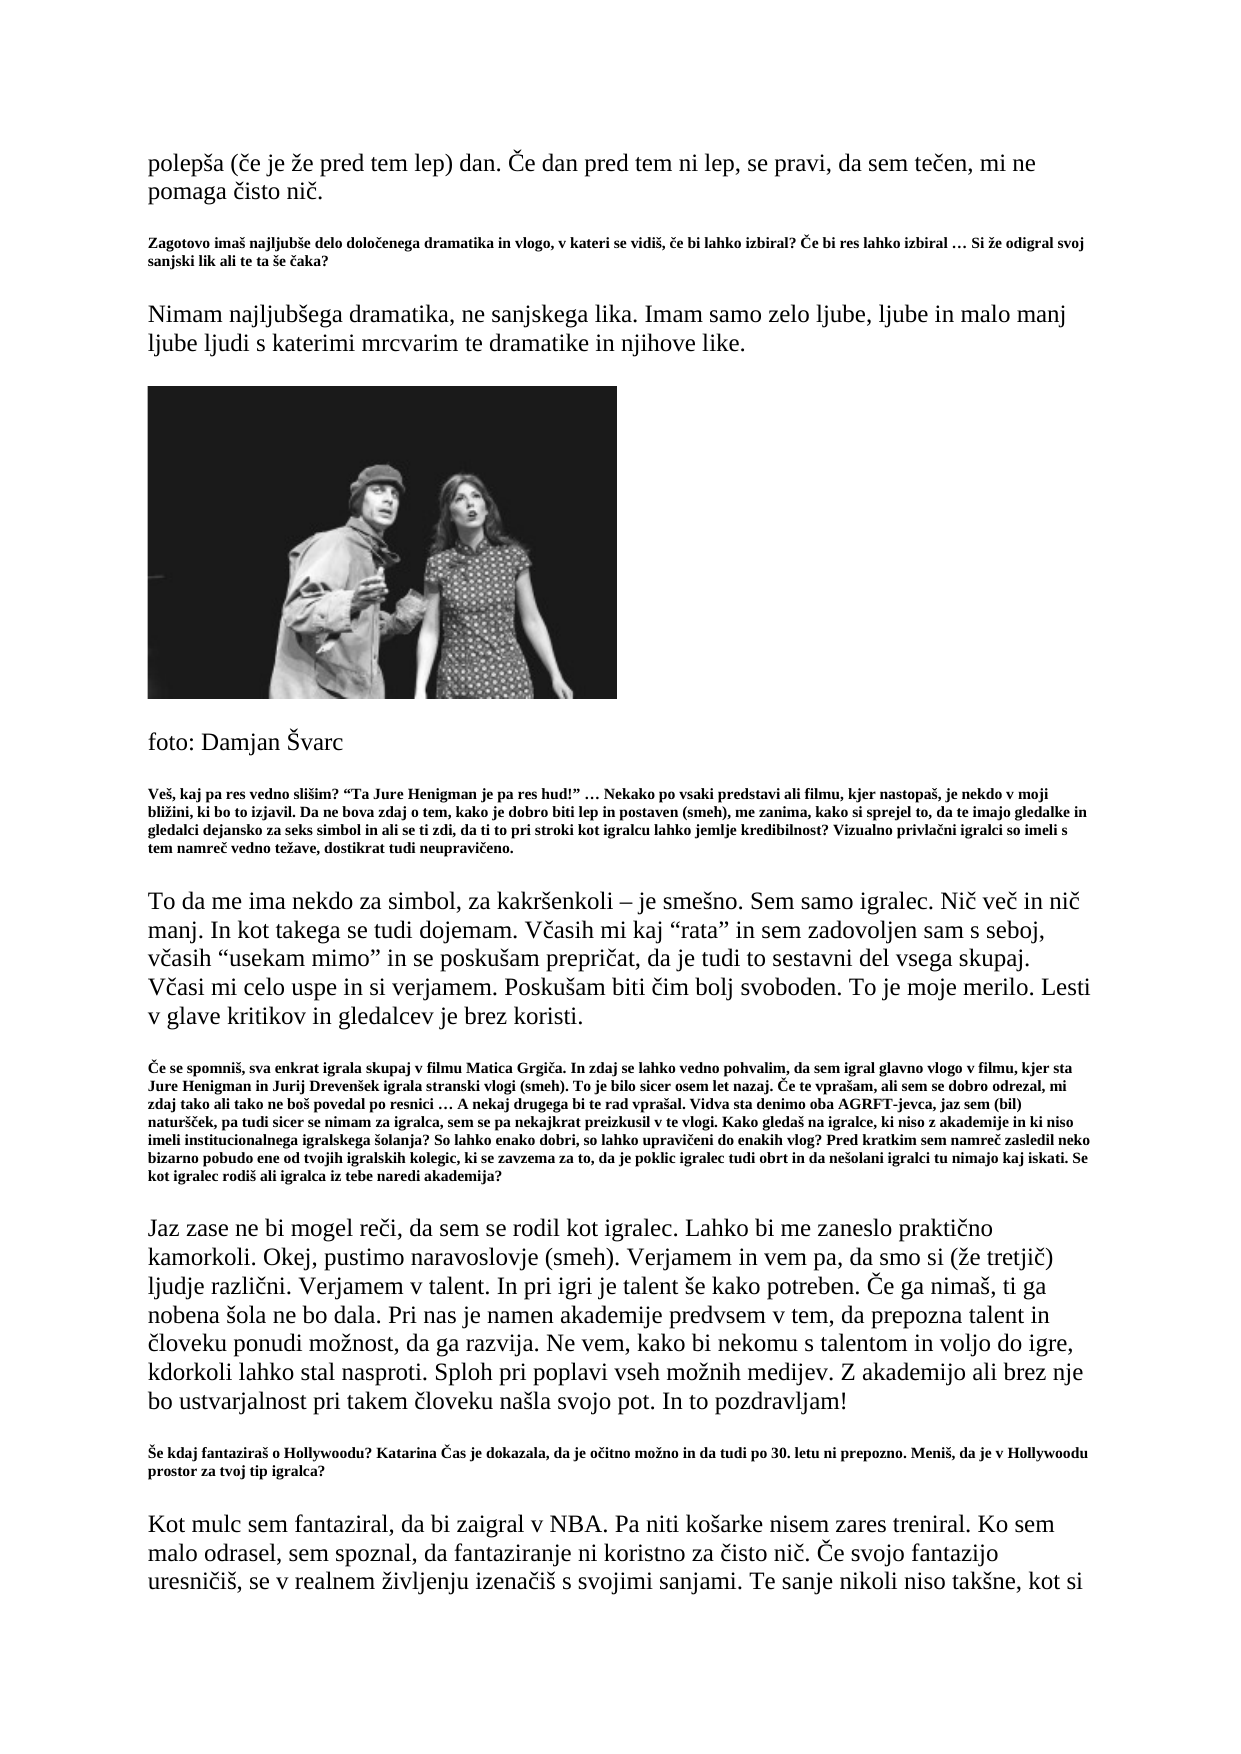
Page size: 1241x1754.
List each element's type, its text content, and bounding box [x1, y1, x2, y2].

text Zagotovo imaš najljubše delo določenega dramatika in vlogo, v kateri se vidiš, če bi lahko izbiral? Če bi res lahko izbiral … Si že odigral svoj sanjski lik ali te ta še čaka? [148, 234, 1093, 270]
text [148, 1509, 1093, 1595]
text Nimam najljubšega dramatika, ne sanjskega lika. Imam samo zelo ljube, ljube in malo manj ljube ljudi s katerimi mrcvarim te dramatike in njihove like. [148, 299, 1093, 357]
text Veš, kaj pa res vedno slišim? “Ta Jure Henigman je pa res hud!” … Nekako po vsaki predstavi ali filmu, kjer nastopaš, je nekdo v moji bližini, ki bo to izjavil. Da ne bova zdaj o tem, kako je dobro biti lep in postaven (smeh), me zanima, kako si sprejel to, da te imajo gledalke in gledalci dejansko za seks simbol in ali se ti zdi, da ti to pri stroki kot igralcu lahko jemlje kredibilnost? Vizualno privlačni igralci so imeli s tem namreč vedno težave, dostikrat tudi neupravičeno. [148, 785, 1093, 857]
text Jaz zase ne bi mogel reči, da sem se rodil kot igralec. Lahko bi me zaneslo praktično kamorkoli. Okej, pustimo naravoslovje (smeh). Verjamem in vem pa, da smo si (že tretjič) ljudje različni. Verjamem v talent. In pri igri je talent še kako potreben. Če ga nimaš, ti ga nobena šola ne bo dala. Pri nas je namen akademije predvsem v tem, da prepozna talent in človeku ponudi možnost, da ga razvija. Ne vem, kako bi nekomu s talentom in voljo do igre, kdorkoli lahko stal nasproti. Sploh pri poplavi vseh možnih medijev. Z akademijo ali brez nje bo ustvarjalnost pri takem človeku našla svojo pot. In to pozdravljam! [148, 1213, 1093, 1415]
text To da me ima nekdo za simbol, za kakršenkoli – je smešno. Sem samo igralec. Nič več in nič manj. In kot takega se tudi dojemam. Včasih mi kaj “rata” in sem zadovoljen sam s seboj, včasih “usekam mimo” in se poskušam prepričat, da je tudi to sestavni del vsega skupaj. Včasi mi celo uspe in si verjamem. Poskušam biti čim bolj svoboden. To je moje merilo. Lesti v glave kritikov in gledalcev je brez koristi. [148, 886, 1093, 1030]
text Če se spomniš, sva enkrat igrala skupaj v filmu Matica Grgiča. In zdaj se lahko vedno pohvalim, da sem igral glavno vlogo v filmu, kjer sta Jure Henigman in Jurij Drevenšek igrala stranski vlogi (smeh). To je bilo sicer osem let nazaj. Če te vprašam, ali sem se dobro odrezal, mi zdaj tako ali tako ne boš povedal po resnici … A nekaj drugega bi te rad vprašal. Vidva sta denimo oba AGRFT-jevca, jaz sem (bil) naturšček, pa tudi sicer se nimam za igralca, sem se pa nekajkrat preizkusil v te vlogi. Kako gledaš na igralce, ki niso z akademije in ki niso imeli institucionalnega igralskega šolanja? So lahko enako dobri, so lahko upravičeni do enakih vlog? Pred kratkim sem namreč zasledil neko bizarno pobudo ene od tvojih igralskih kolegic, ki se zavzema za to, da je poklic igralec tudi obrt in da nešolani igralci tu nimajo kaj iskati. Se kot igralec rodiš ali igralca iz tebe naredi akademija? [148, 1059, 1093, 1184]
text foto: Damjan Švarc [148, 727, 1093, 756]
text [148, 148, 1093, 205]
text Še kdaj fantaziraš o Hollywoodu? Katarina Čas je dokazala, da je očitno možno in da tudi po 30. letu ni prepozno. Meniš, da je v Hollywoodu prostor za tvoj tip igralca? [148, 1444, 1093, 1480]
picture [147, 386, 617, 699]
